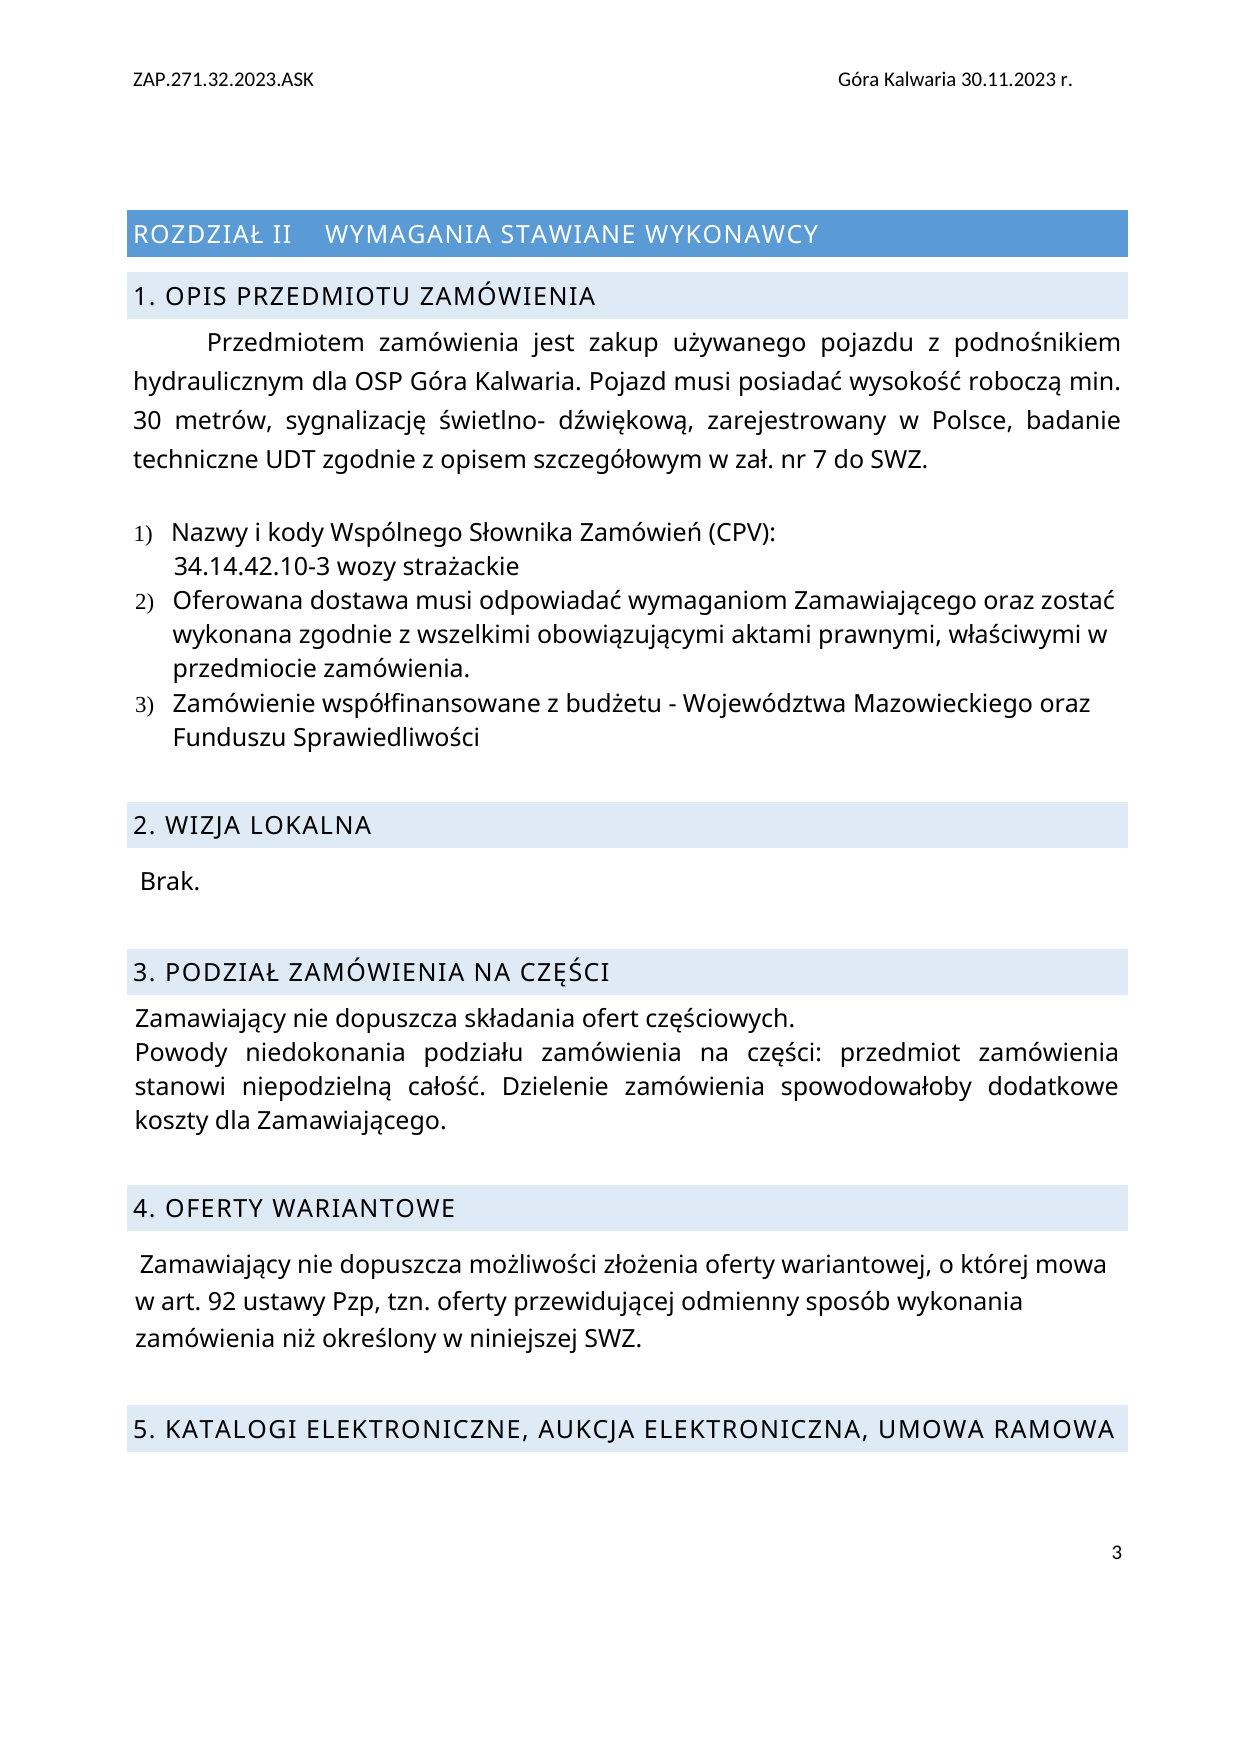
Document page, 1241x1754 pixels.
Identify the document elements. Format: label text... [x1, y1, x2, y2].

list Zamówienie współfinansowane z budżetu - Województwa Mazowieckiego oraz Funduszu Sprawiedliwości [135, 685, 1120, 753]
subtitle 2. Wizja lokalna [133, 808, 1122, 842]
list Nazwy i kody Wspólnego Słownika Zamówień (CPV): [133, 515, 1120, 549]
text Przedmiotem zamówienia jest zakup używanego pojazdu z podnośnikiem hydraulicznym dla OSP Góra Kalwaria. Pojazd musi posiadać wysokość roboczą min. 30 metrów, sygnalizację świetlno- dźwiękową, zarejestrowany w Polsce, badanie techniczne UDT zgodnie z opisem szczegółowym w zał. nr 7 do SWZ. [133, 324, 1122, 476]
text 34.14.42.10-3 wozy strażackie [173, 549, 1120, 583]
subtitle 3. Podział zamówienia na części [133, 955, 1122, 989]
text Zamawiający nie dopuszcza możliwości złożenia oferty wariantowej, o której mowa w art. 92 ustawy Pzp, tzn. oferty przewidującej odmienny sposób wykonania zamówienia niż określony w niniejszej SWZ. [135, 1247, 1122, 1354]
text Zamawiający nie dopuszcza składania ofert częściowych. [135, 1000, 1122, 1034]
subtitle 5. Katalogi elektroniczne, aukcja elektroniczna, umowa ramowa [133, 1412, 1122, 1446]
text Brak. [135, 864, 1122, 898]
text Powody niedokonania podziału zamówienia na części: przedmiot zamówienia stanowi niepodzielną całość. Dzielenie zamówienia spowodowałoby dodatkowe koszty dla Zamawiającego. [134, 1034, 1120, 1137]
subtitle 1. Opis przedmiotu zamówienia [133, 279, 1122, 313]
subtitle ROZDZIAŁ II Wymagania stawiane Wykonawcy [133, 217, 1122, 251]
list Oferowana dostawa musi odpowiadać wymaganiom Zamawiającego oraz zostać wykonana zgodnie z wszelkimi obowiązującymi aktami prawnymi, właściwymi w przedmiocie zamówienia. [135, 583, 1120, 685]
subtitle 4. Oferty wariantowe [133, 1191, 1122, 1225]
